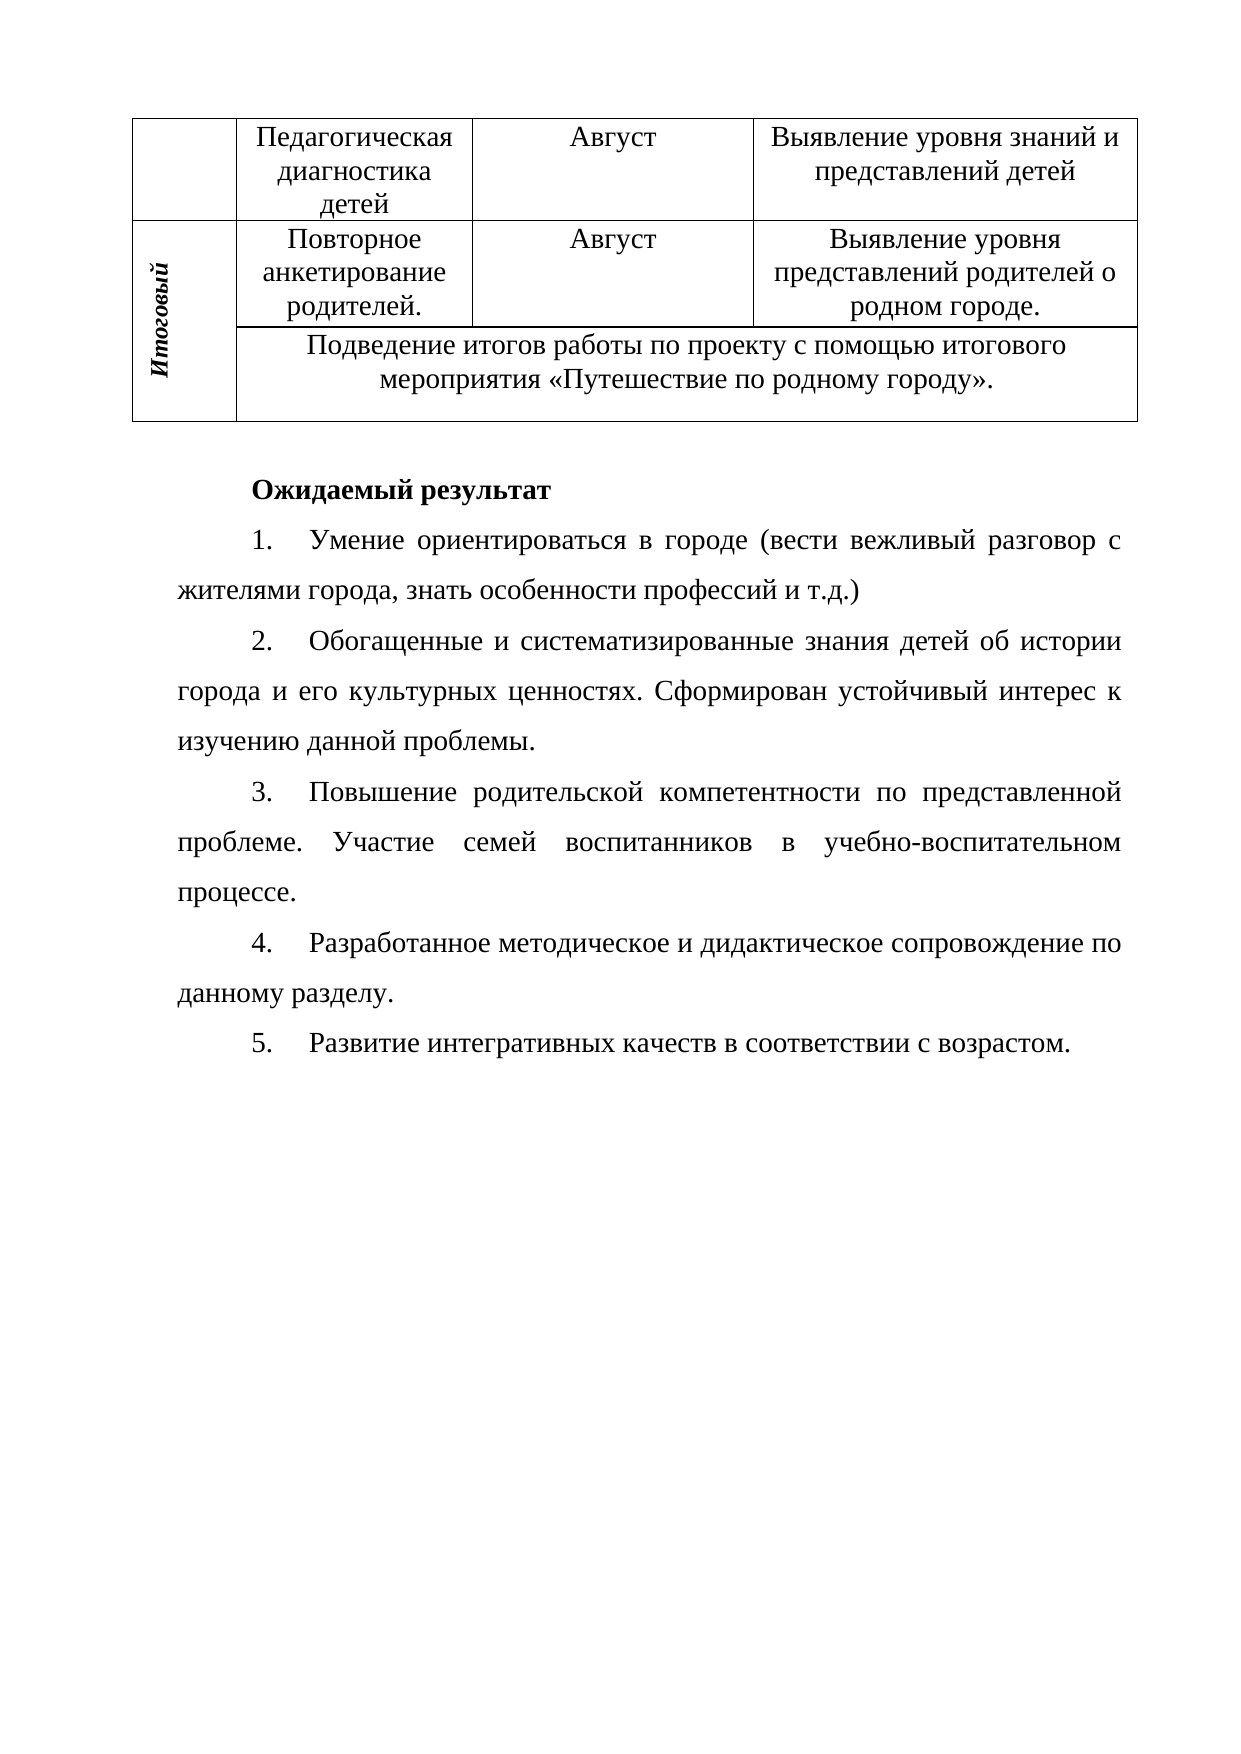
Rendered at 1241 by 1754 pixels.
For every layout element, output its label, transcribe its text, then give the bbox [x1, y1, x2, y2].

list Повышение родительской компетентности по представленной проблеме. Участие семей воспитанников в учебно-воспитательном процессе. [177, 774, 1122, 908]
table_cell Итоговый [133, 221, 236, 421]
table_cell Подведение итогов работы по проекту с помощью итогового мероприятия «Путешествие по родному городу». [237, 328, 1137, 421]
table_cell Выявление уровня знаний и представлений детей [754, 119, 1137, 220]
table_cell Выявление уровня представлений родителей о родном городе. [754, 221, 1137, 326]
list Умение ориентироваться в городе (вести вежливый разговор с жителями города, знать особенности профессий и т.д.) [177, 522, 1122, 606]
text Ожидаемый результат [177, 472, 1122, 505]
table_cell Август [473, 119, 753, 220]
table_cell Повторное анкетирование родителей. [237, 221, 472, 326]
table_cell Педагогическая диагностика детей [237, 119, 472, 220]
list Развитие интегративных качеств в соответствии с возрастом. [177, 1025, 1122, 1059]
list Обогащенные и систематизированные знания детей об истории города и его культурных ценностях. Сформирован устойчивый интерес к изучению данной проблемы. [177, 623, 1122, 757]
list Разработанное методическое и дидактическое сопровождение по данному разделу. [177, 925, 1122, 1008]
table_cell Август [473, 221, 753, 326]
